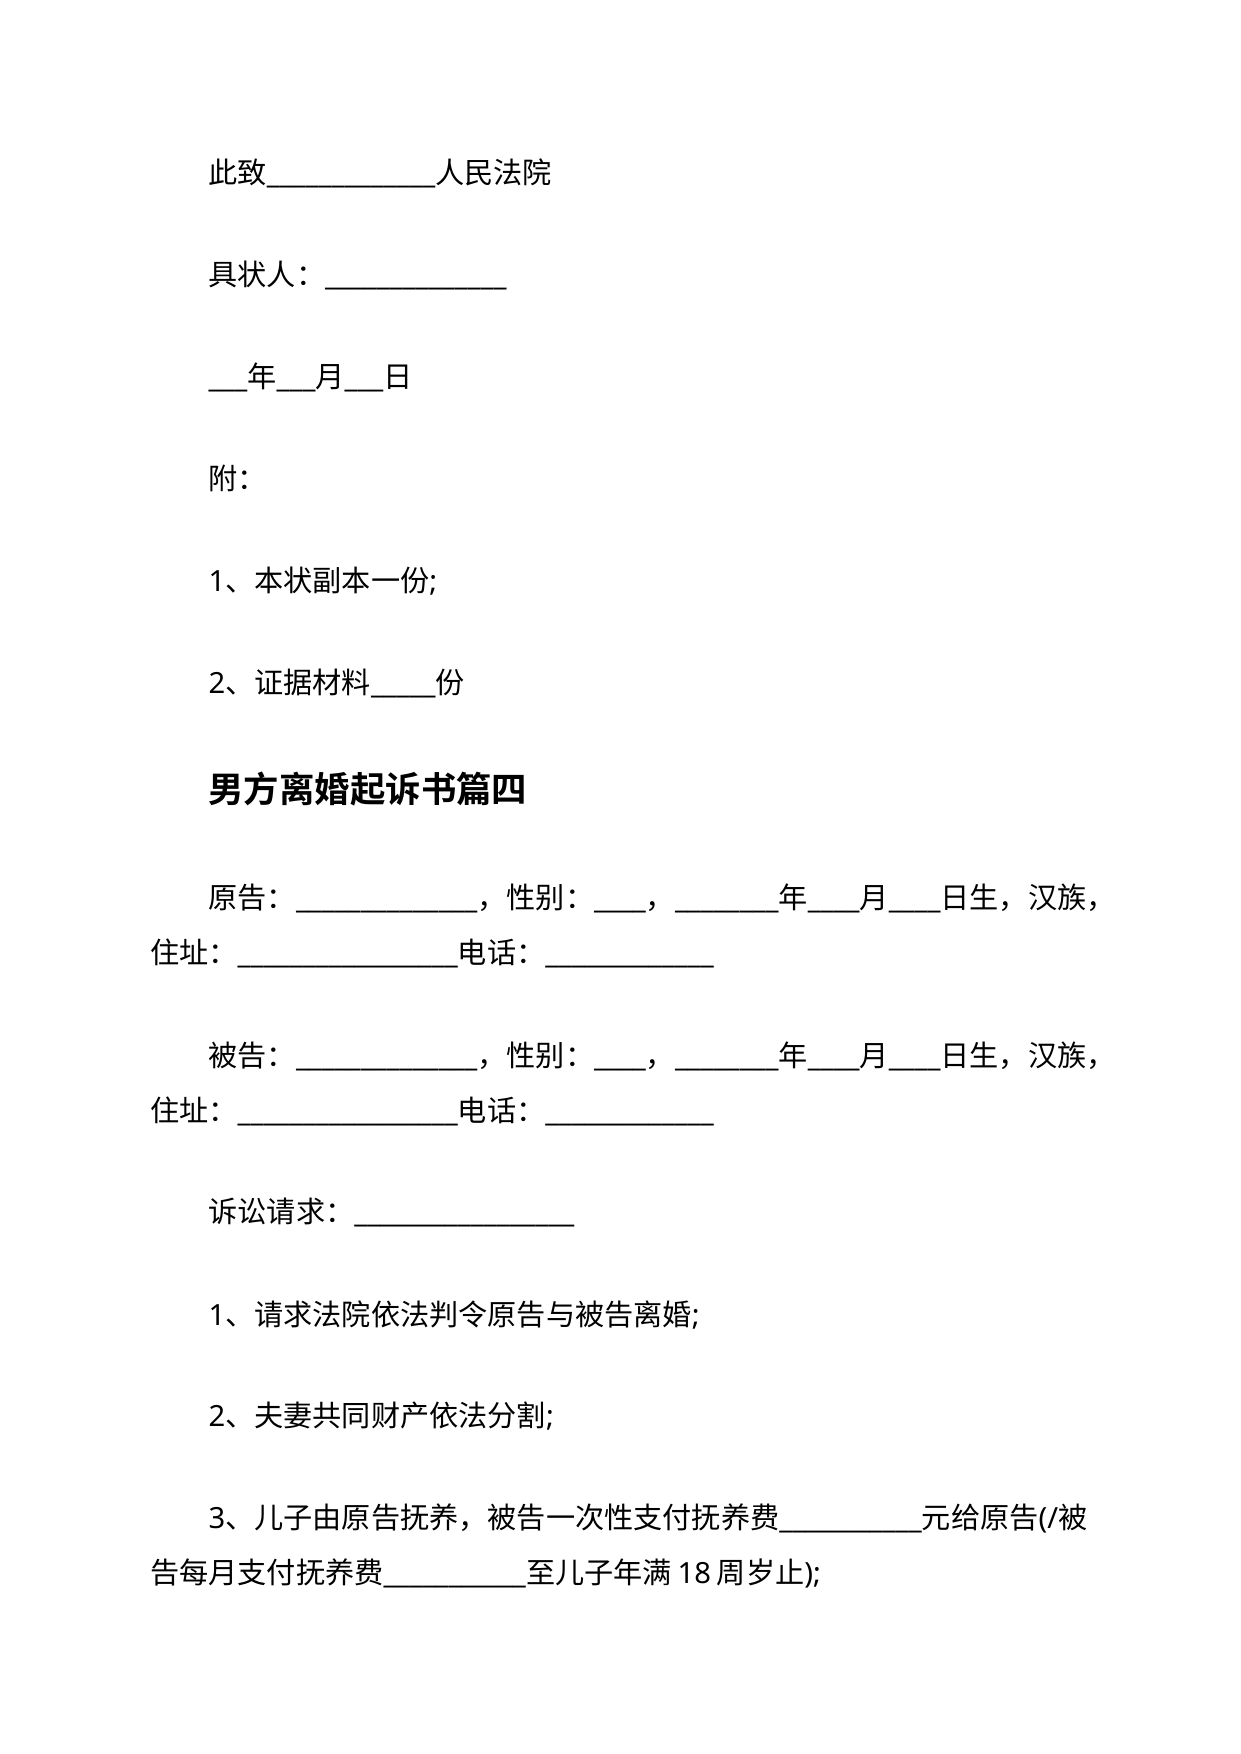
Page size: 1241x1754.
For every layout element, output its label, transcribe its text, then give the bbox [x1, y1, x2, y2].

text 男方离婚起诉书篇四 [150, 762, 1090, 813]
text 诉讼请求：_________________ [150, 1189, 1090, 1231]
text 具状人：______________ [150, 252, 1090, 294]
text 1、请求法院依法判令原告与被告离婚; [150, 1291, 1090, 1333]
text 原告：______________，性别：____，________年____月____日生，汉族，住址：_________________电话：_____________ [150, 875, 1090, 972]
text 被告：______________，性别：____，________年____月____日生，汉族，住址：_________________电话：_____________ [150, 1032, 1090, 1129]
text 此致_____________人民法院 [150, 150, 1090, 192]
text 附： [150, 456, 1090, 498]
text 2、证据材料_____份 [150, 660, 1090, 702]
text 1、本状副本一份; [150, 558, 1090, 600]
text 3、儿子由原告抚养，被告一次性支付抚养费___________元给原告(/被告每月支付抚养费___________至儿子年满18周岁止); [150, 1495, 1090, 1592]
text ___年___月___日 [150, 354, 1090, 396]
text 2、夫妻共同财产依法分割; [150, 1393, 1090, 1435]
